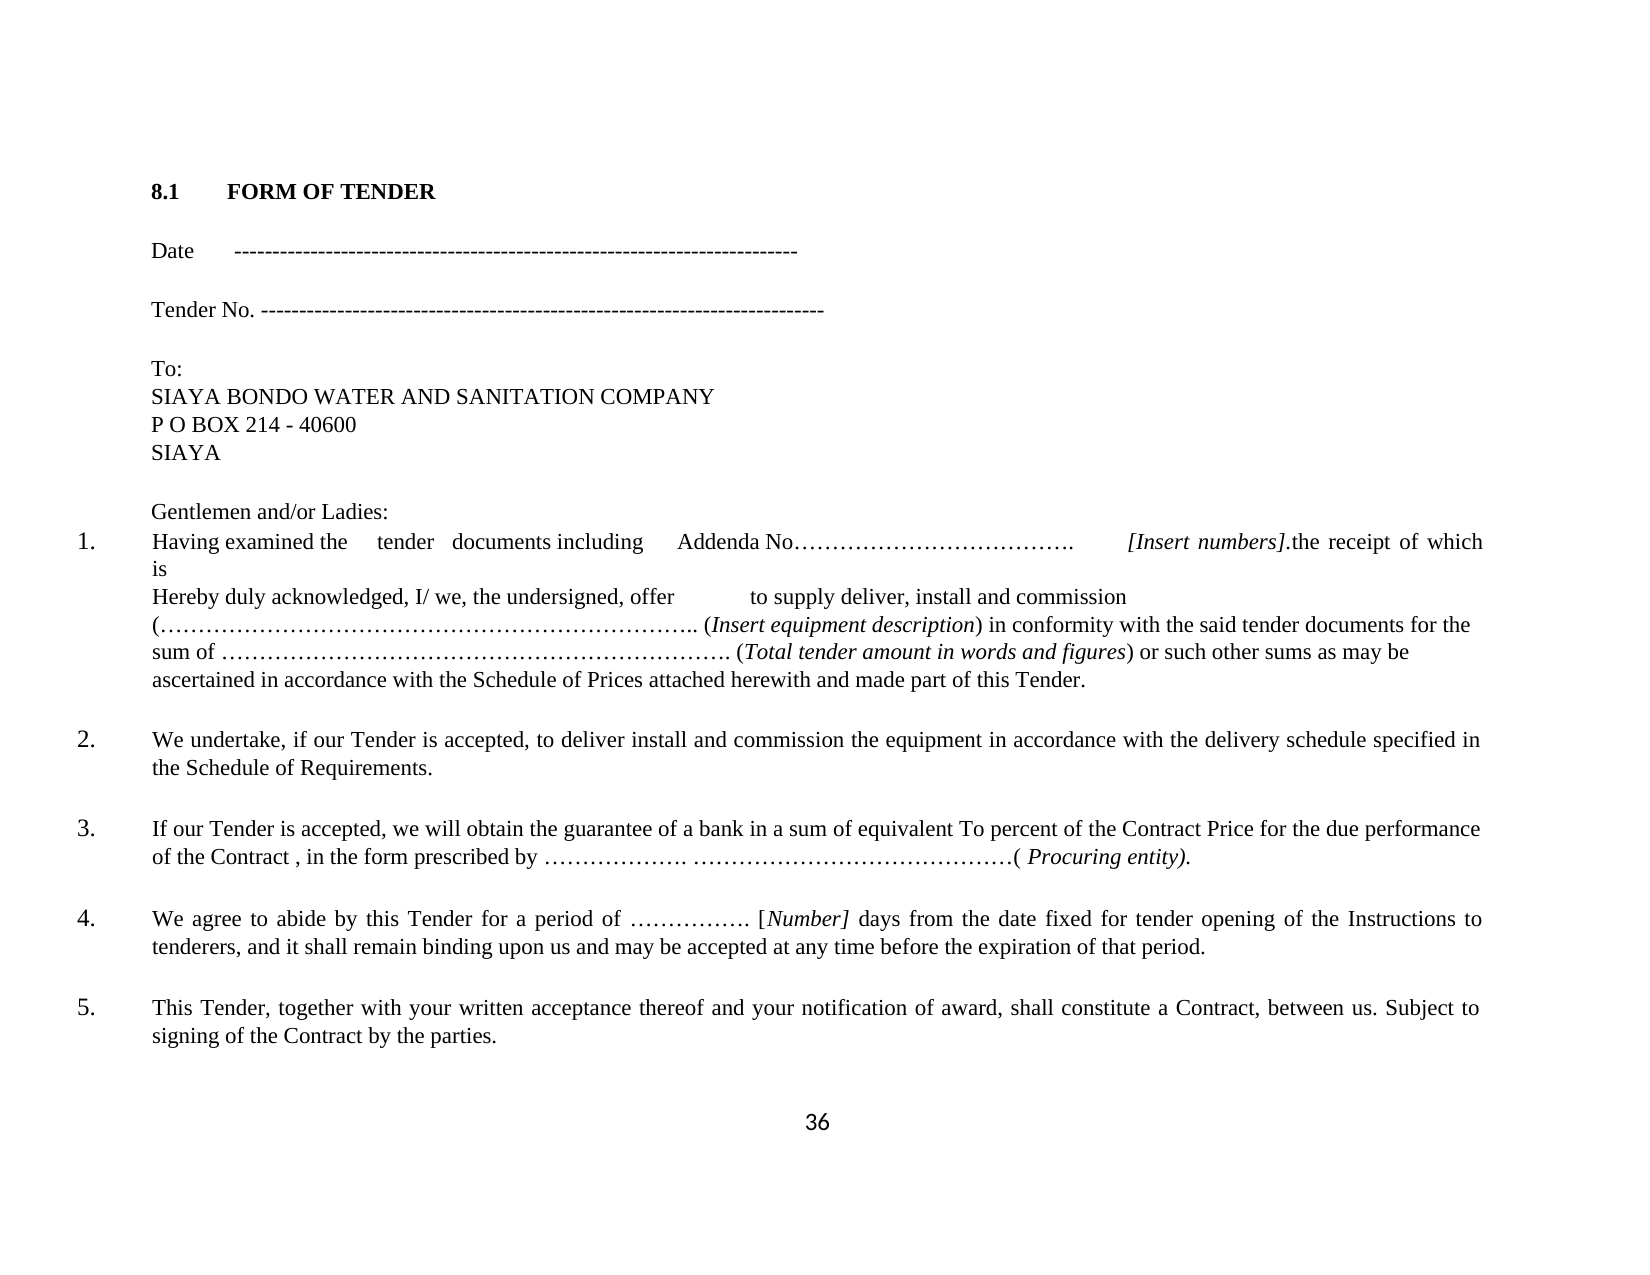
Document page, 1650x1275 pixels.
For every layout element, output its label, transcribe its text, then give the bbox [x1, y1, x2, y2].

text P O BOX 214 - 40600 [151, 411, 1483, 437]
text Tender No. -------------------------------------------------------------------------- [151, 296, 1483, 322]
list Having examined the tender documents including Addenda No………………………………. [Insert numbers].the receipt of which is [77, 526, 1483, 582]
text To: [151, 355, 1483, 381]
text Hereby duly acknowledged, I/ we, the undersigned, offer to supply deliver, install and commission (…………………………………………………………….. (Insert equipment description) in conformity with the said tender documents for the sum of …………………………………………………………. (Total tender amount in words and figures) or such other sums as may be ascertained in accordance with the Schedule of Prices attached herewith and made part of this Tender. [152, 583, 1483, 692]
list If our Tender is accepted, we will obtain the guarantee of a bank in a sum of equivalent To percent of the Contract Price for the due performance of the Contract , in the form prescribed by ………………. ……………………………………( Procuring entity). [77, 813, 1483, 869]
list We agree to abide by this Tender for a period of ……………. [Number] days from the date fixed for tender opening of the Instructions to tenderers, and it shall remain binding upon us and may be accepted at any time before the expiration of that period. [77, 903, 1483, 959]
list This Tender, together with your written acceptance thereof and your notification of award, shall constitute a Contract, between us. Subject to signing of the Contract by the parties. [77, 992, 1483, 1048]
text SIAYA BONDO WATER AND SANITATION COMPANY [151, 383, 1483, 409]
text Gentlemen and/or Ladies: [151, 498, 1483, 524]
subtitle 8.1 FORM OF TENDER [151, 178, 1483, 204]
list We undertake, if our Tender is accepted, to deliver install and commission the equipment in accordance with the delivery schedule specified in the Schedule of Requirements. [77, 724, 1483, 781]
text SIAYA [151, 439, 1483, 465]
text Date -------------------------------------------------------------------------- [151, 237, 1445, 264]
